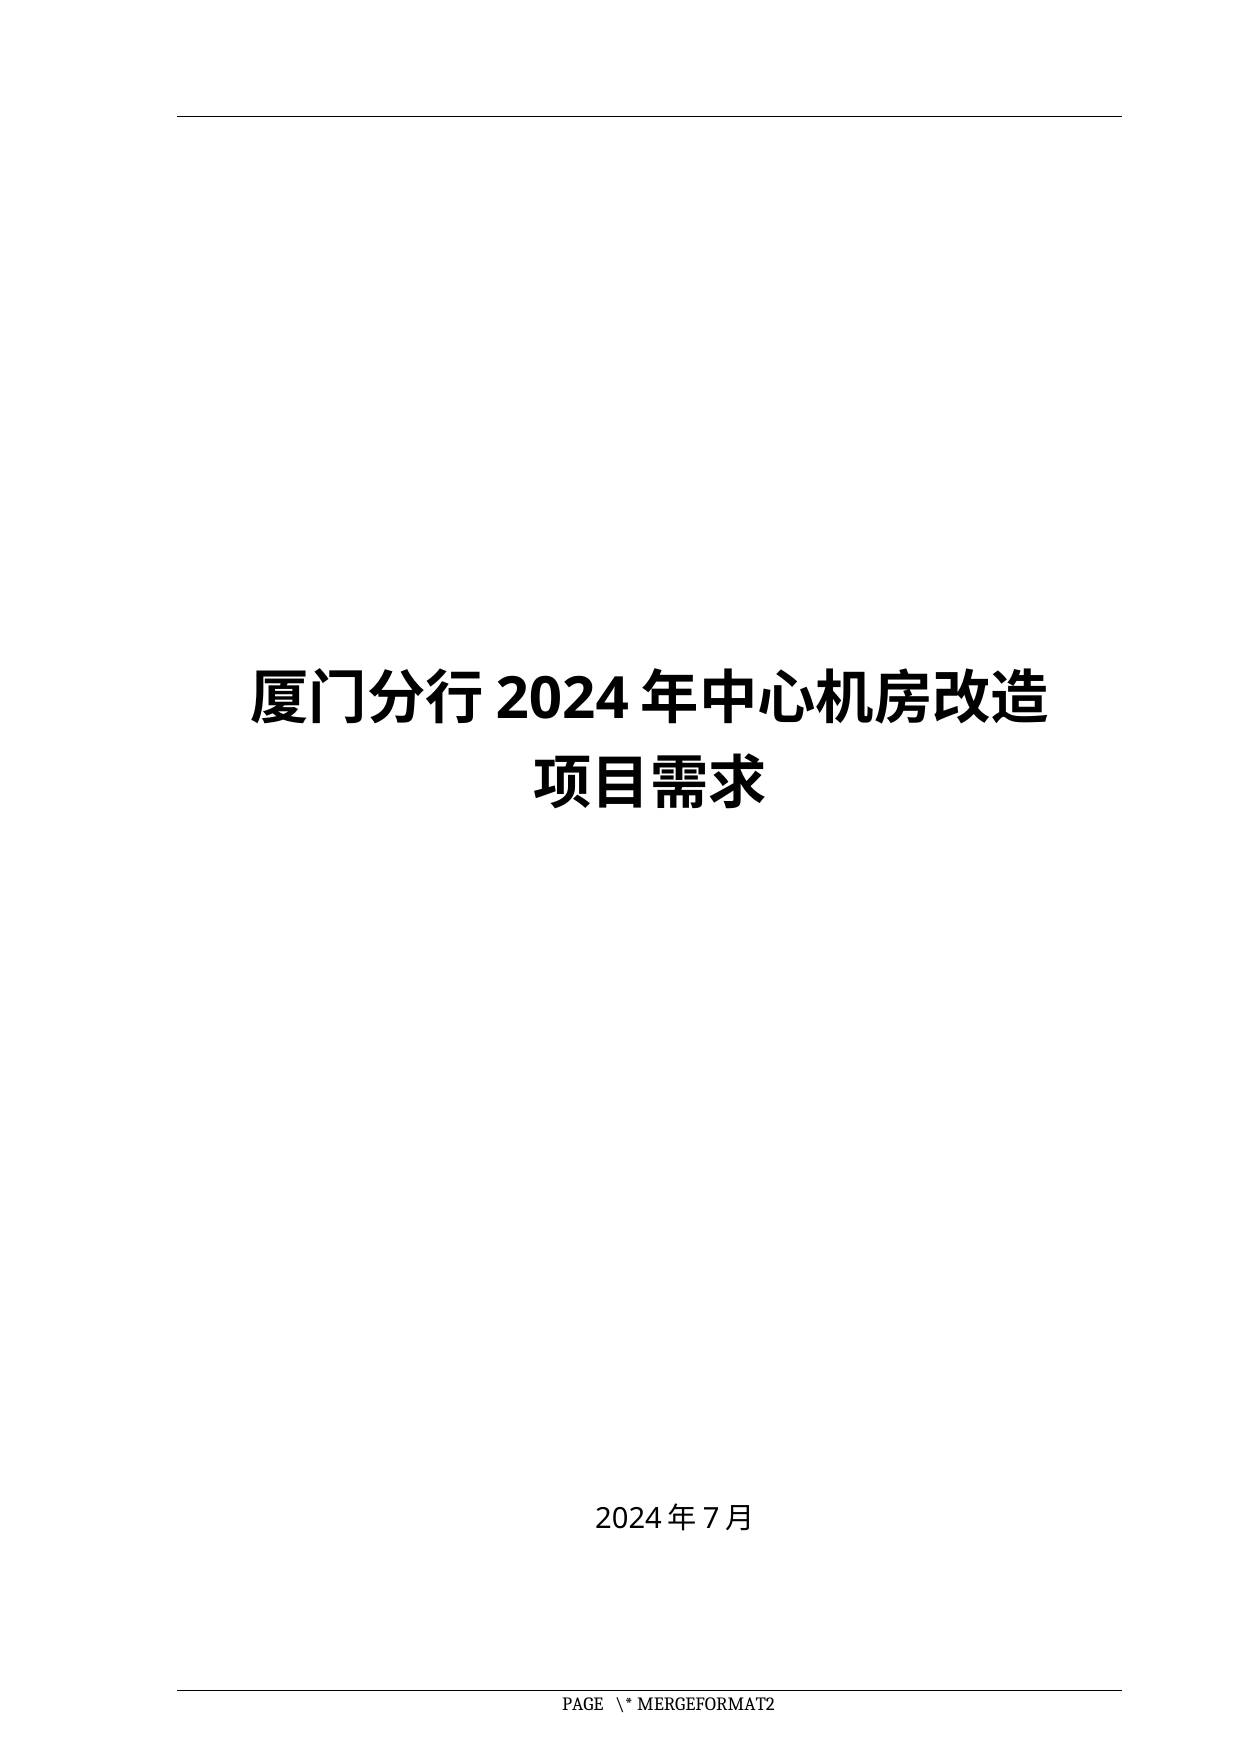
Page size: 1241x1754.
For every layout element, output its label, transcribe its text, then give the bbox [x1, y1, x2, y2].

text 2024年7月 [227, 1494, 1122, 1537]
text 厦门分行2024年中心机房改造 [177, 651, 1122, 735]
text 项目需求 [177, 735, 1122, 820]
